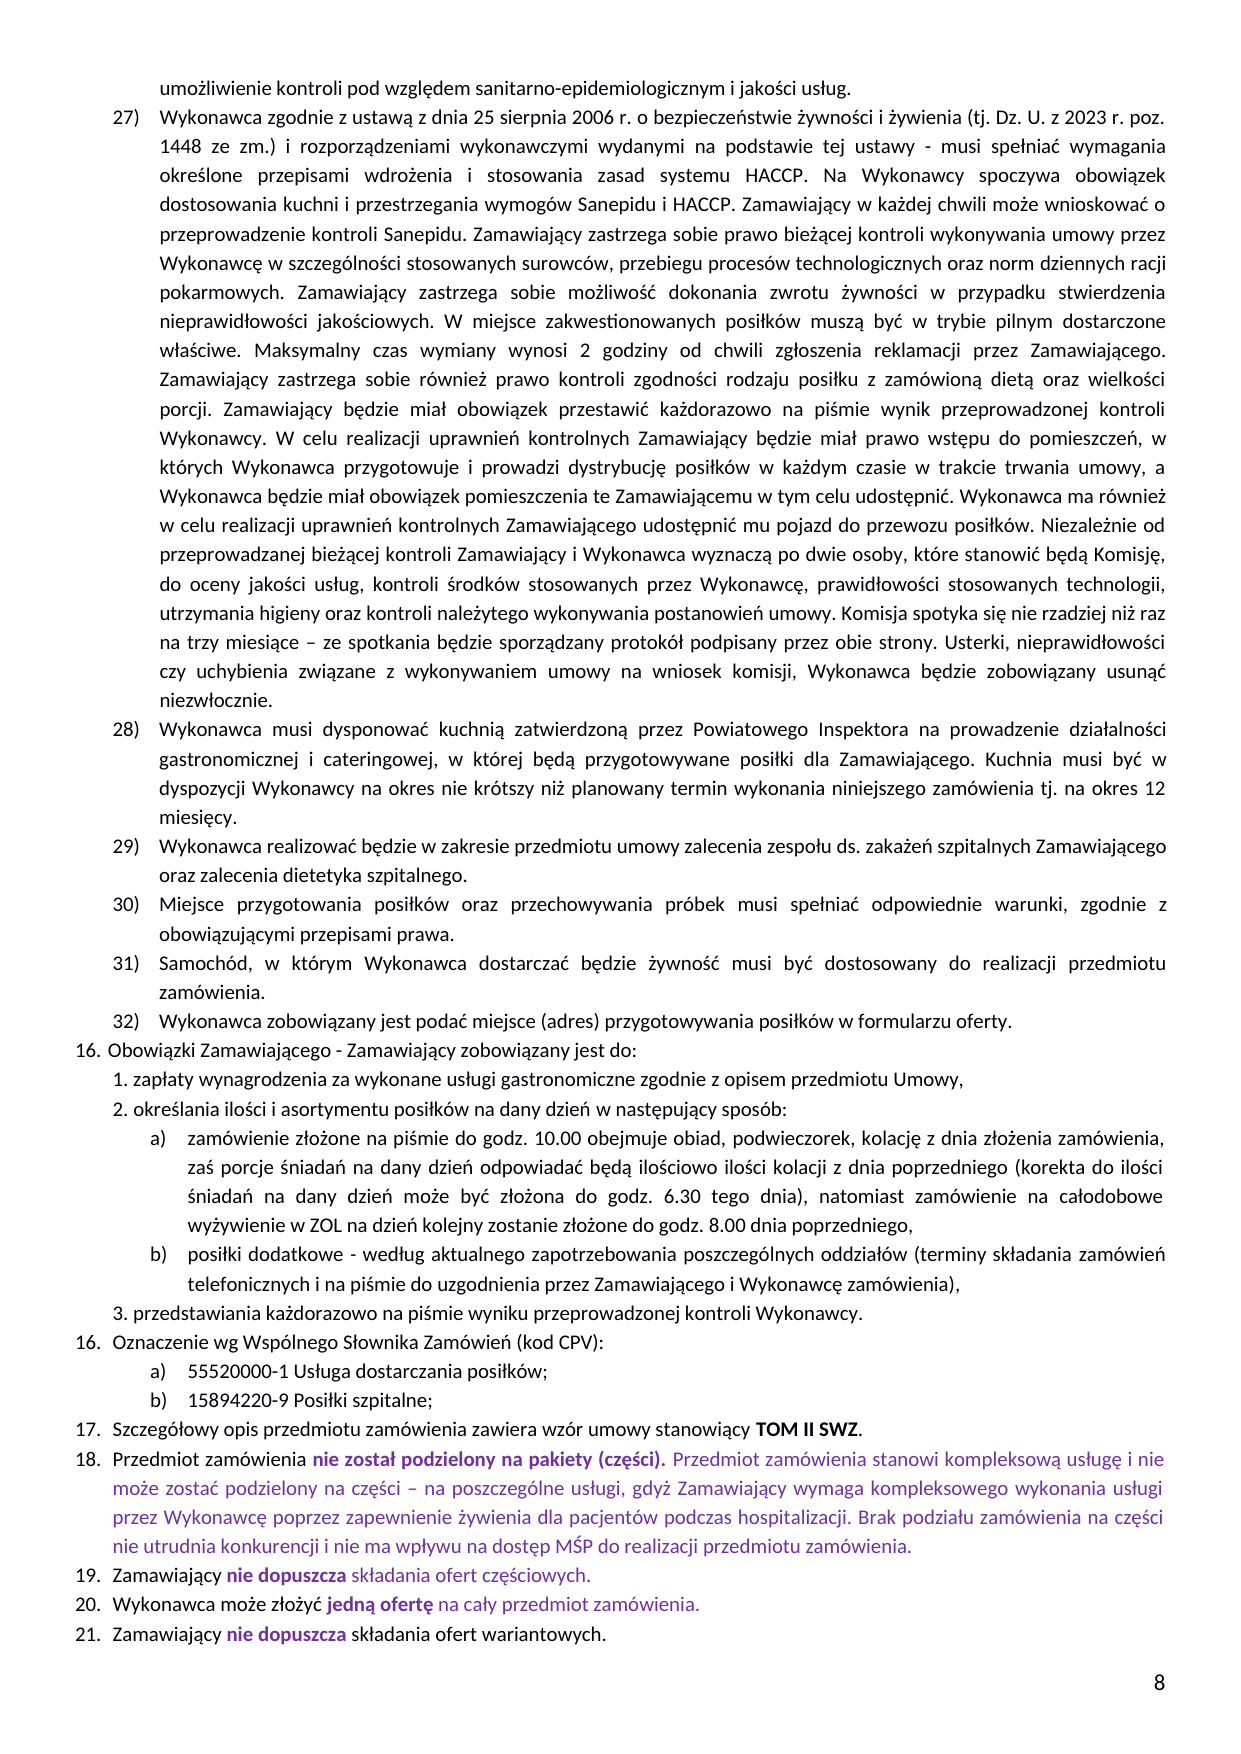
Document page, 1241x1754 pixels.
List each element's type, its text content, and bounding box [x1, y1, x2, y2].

list 55520000-1 Usługa dostarczania posiłków; [150, 1358, 1165, 1384]
list Zamawiający nie dopuszcza składania ofert wariantowych. [75, 1621, 1165, 1646]
text 30) Miejsce przygotowania posiłków oraz przechowywania próbek musi spełniać odpowiednie warunki, zgodnie z obowiązującymi przepisami prawa. [112, 892, 1168, 946]
list Wykonawca może złożyć jedną ofertę na cały przedmiot zamówienia. [75, 1592, 1165, 1617]
list Szczegółowy opis przedmiotu zamówienia zawiera wzór umowy stanowiący TOM II SWZ. [75, 1417, 1165, 1442]
text a) zamówienie złożone na piśmie do godz. 10.00 obejmuje obiad, podwieczorek, kolację z dnia złożenia zamówienia, zaś porcje śniadań na dany dzień odpowiadać będą ilościowo ilości kolacji z dnia poprzedniego (korekta do ilości śniadań na dany dzień może być złożona do godz. 6.30 tego dnia), natomiast zamówienie na całodobowe wyżywienie w ZOL na dzień kolejny zostanie złożone do godz. 8.00 dnia poprzedniego, [150, 1125, 1165, 1238]
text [112, 75, 1168, 100]
text 32) Wykonawca zobowiązany jest podać miejsce (adres) przygotowywania posiłków w formularzu oferty. [112, 1008, 1168, 1034]
list Przedmiot zamówienia nie został podzielony na pakiety (części). Przedmiot zamówienia stanowi kompleksową usługę i nie może zostać podzielony na części – na poszczególne usługi, gdyż Zamawiający wymaga kompleksowego wykonania usługi przez Wykonawcę poprzez zapewnienie żywienia dla pacjentów podczas hospitalizacji. Brak podziału zamówienia na części nie utrudnia konkurencji i nie ma wpływu na dostęp MŚP do realizacji przedmiotu zamówienia. [75, 1446, 1165, 1559]
text 31) Samochód, w którym Wykonawca dostarczać będzie żywność musi być dostosowany do realizacji przedmiotu zamówienia. [112, 950, 1168, 1004]
text 27) Wykonawca zgodnie z ustawą z dnia 25 sierpnia 2006 r. o bezpieczeństwie żywności i żywienia (tj. Dz. U. z 2023 r. poz. 1448 ze zm.) i rozporządzeniami wykonawczymi wydanymi na podstawie tej ustawy - musi spełniać wymagania określone przepisami wdrożenia i stosowania zasad systemu HACCP. Na Wykonawcy spoczywa obowiązek dostosowania kuchni i przestrzegania wymogów Sanepidu i HACCP. Zamawiający w każdej chwili może wnioskować o przeprowadzenie kontroli Sanepidu. Zamawiający zastrzega sobie prawo bieżącej kontroli wykonywania umowy przez Wykonawcę w szczególności stosowanych surowców, przebiegu procesów technologicznych oraz norm dziennych racji pokarmowych. Zamawiający zastrzega sobie możliwość dokonania zwrotu żywności w przypadku stwierdzenia nieprawidłowości jakościowych. W miejsce zakwestionowanych posiłków muszą być w trybie pilnym dostarczone właściwe. Maksymalny czas wymiany wynosi 2 godziny od chwili zgłoszenia reklamacji przez Zamawiającego. Zamawiający zastrzega sobie również prawo kontroli zgodności rodzaju posiłku z zamówioną dietą oraz wielkości porcji. Zamawiający będzie miał obowiązek przestawić każdorazowo na piśmie wynik przeprowadzonej kontroli Wykonawcy. W celu realizacji uprawnień kontrolnych Zamawiający będzie miał prawo wstępu do pomieszczeń, w których Wykonawca przygotowuje i prowadzi dystrybucję posiłków w każdym czasie w trakcie trwania umowy, a Wykonawca będzie miał obowiązek pomieszczenia te Zamawiającemu w tym celu udostępnić. Wykonawca ma również w celu realizacji uprawnień kontrolnych Zamawiającego udostępnić mu pojazd do przewozu posiłków. Niezależnie od przeprowadzanej bieżącej kontroli Zamawiający i Wykonawca wyznaczą po dwie osoby, które stanowić będą Komisję, do oceny jakości usług, kontroli środków stosowanych przez Wykonawcę, prawidłowości stosowanych technologii, utrzymania higieny oraz kontroli należytego wykonywania postanowień umowy. Komisja spotyka się nie rzadziej niż raz na trzy miesiące – ze spotkania będzie sporządzany protokół podpisany przez obie strony. Usterki, nieprawidłowości czy uchybienia związane z wykonywaniem umowy na wniosek komisji, Wykonawca będzie zobowiązany usunąć niezwłocznie. [112, 104, 1168, 713]
text 1. zapłaty wynagrodzenia za wykonane usługi gastronomiczne zgodnie z opisem przedmiotu Umowy, [112, 1067, 1165, 1092]
list Zamawiający nie dopuszcza składania ofert częściowych. [75, 1562, 1165, 1588]
list 16. Oznaczenie wg Wspólnego Słownika Zamówień (kod CPV): [75, 1329, 1168, 1354]
text 2. określania ilości i asortymentu posiłków na dany dzień w następujący sposób: [112, 1096, 1165, 1121]
list 15894220-9 Posiłki szpitalne; [150, 1387, 1165, 1413]
list Obowiązki Zamawiającego - Zamawiający zobowiązany jest do: [75, 1037, 1165, 1063]
text 28) Wykonawca musi dysponować kuchnią zatwierdzoną przez Powiatowego Inspektora na prowadzenie działalności gastronomicznej i cateringowej, w której będą przygotowywane posiłki dla Zamawiającego. Kuchnia musi być w dyspozycji Wykonawcy na okres nie krótszy niż planowany termin wykonania niniejszego zamówienia tj. na okres 12 miesięcy. [112, 717, 1168, 829]
text b) posiłki dodatkowe - według aktualnego zapotrzebowania poszczególnych oddziałów (terminy składania zamówień telefonicznych i na piśmie do uzgodnienia przez Zamawiającego i Wykonawcę zamówienia), [150, 1242, 1165, 1296]
text 29) Wykonawca realizować będzie w zakresie przedmiotu umowy zalecenia zespołu ds. zakażeń szpitalnych Zamawiającego oraz zalecenia dietetyka szpitalnego. [112, 833, 1168, 888]
list 3. przedstawiania każdorazowo na piśmie wyniku przeprowadzonej kontroli Wykonawcy. [112, 1300, 1168, 1325]
